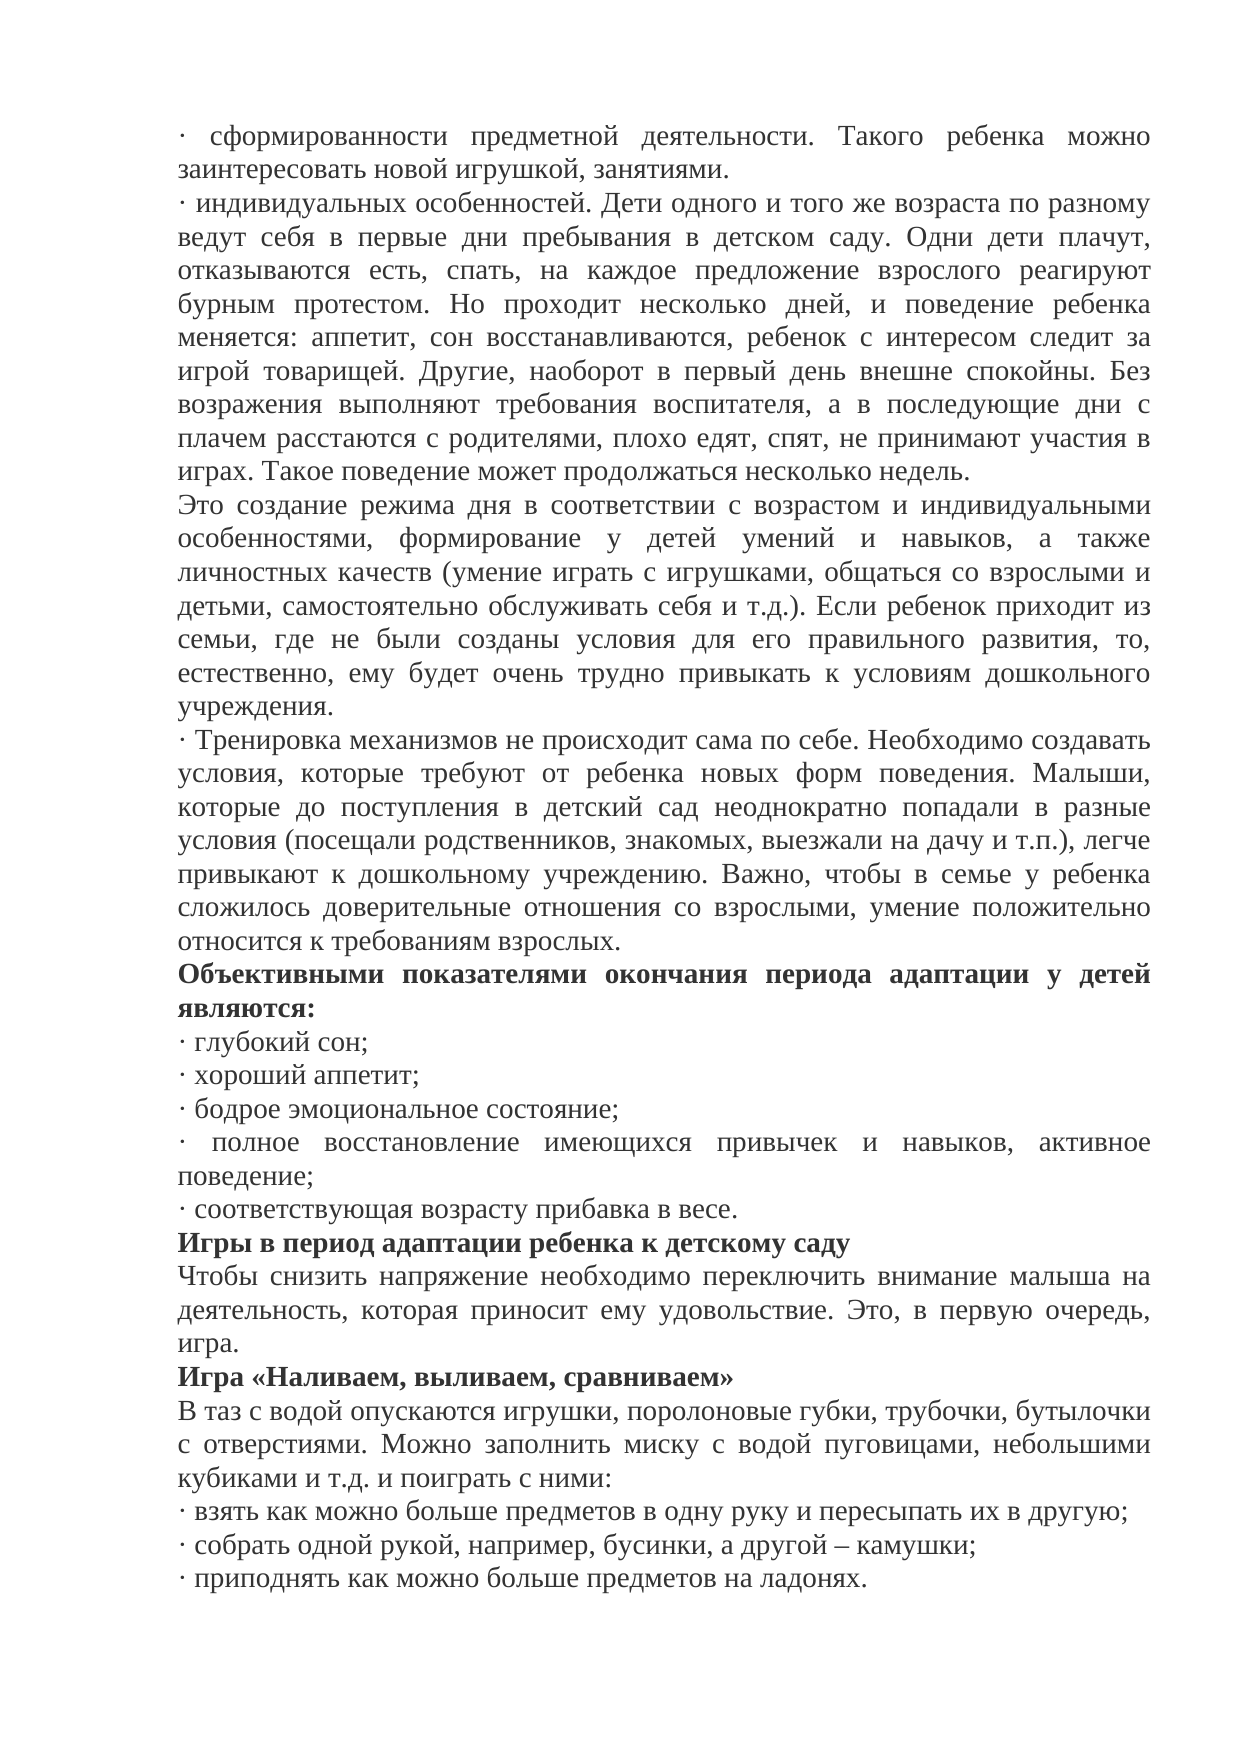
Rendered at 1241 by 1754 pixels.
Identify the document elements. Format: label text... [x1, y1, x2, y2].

text · взять как можно больше предметов в одну руку и пересыпать их в другую; [177, 1493, 1152, 1527]
text · глубокий сон; [177, 1024, 1152, 1057]
text · полное восстановление имеющихся привычек и навыков, активное поведение; [177, 1124, 1152, 1191]
text · хороший аппетит; [177, 1057, 1152, 1091]
text · индивидуальных особенностей. Дети одного и того же возраста по разному ведут себя в первые дни пребывания в детском саду. Одни дети плачут, отказываются есть, спать, на каждое предложение взрослого реагируют бурным протестом. Но проходит несколько дней, и поведение ребенка меняется: аппетит, сон восстанавливаются, ребенок с интересом следит за игрой товарищей. Другие, наоборот в первый день внешне спокойны. Без возражения выполняют требования воспитателя, а в последующие дни с плачем расстаются с родителями, плохо едят, спят, не принимают участия в играх. Такое поведение может продолжаться несколько недель. [177, 185, 1152, 487]
text · Тренировка механизмов не происходит сама по себе. Необходимо создавать условия, которые требуют от ребенка новых форм поведения. Малыши, которые до поступления в детский сад неоднократно попадали в разные условия (посещали родственников, знакомых, выезжали на дачу и т.п.), легче привыкают к дошкольному учреждению. Важно, чтобы в семье у ребенка сложилось доверительные отношения со взрослыми, умение положительно относится к требованиям взрослых. [177, 722, 1152, 957]
text В таз с водой опускаются игрушки, поролоновые губки, трубочки, бутылочки с отверстиями. Можно заполнить миску с водой пуговицами, небольшими кубиками и т.д. и поиграть с ними: [177, 1393, 1152, 1493]
text · приподнять как можно больше предметов на ладонях. [177, 1560, 1152, 1594]
text Игра «Наливаем, выливаем, сравниваем» [177, 1359, 1152, 1393]
text Игры в период адаптации ребенка к детскому саду [177, 1225, 1152, 1258]
text · собрать одной рукой, например, бусинки, а другой – камушки; [177, 1527, 1152, 1560]
text · соответствующая возрасту прибавка в весе. [177, 1191, 1152, 1225]
text Это создание режима дня в соответствии с возрастом и индивидуальными особенностями, формирование у детей умений и навыков, а также личностных качеств (умение играть с игрушками, общаться со взрослыми и детьми, самостоятельно обслуживать себя и т.д.). Если ребенок приходит из семьи, где не были созданы условия для его правильного развития, то, естественно, ему будет очень трудно привыкать к условиям дошкольного учреждения. [177, 487, 1152, 722]
text · сформированности предметной деятельности. Такого ребенка можно заинтересовать новой игрушкой, занятиями. [177, 118, 1152, 185]
text Объективными показателями окончания периода адаптации у детей являются: [177, 957, 1152, 1024]
text · бодрое эмоциональное состояние; [177, 1091, 1152, 1124]
text Чтобы снизить напряжение необходимо переключить внимание малыша на деятельность, которая приносит ему удовольствие. Это, в первую очередь, игра. [177, 1258, 1152, 1359]
